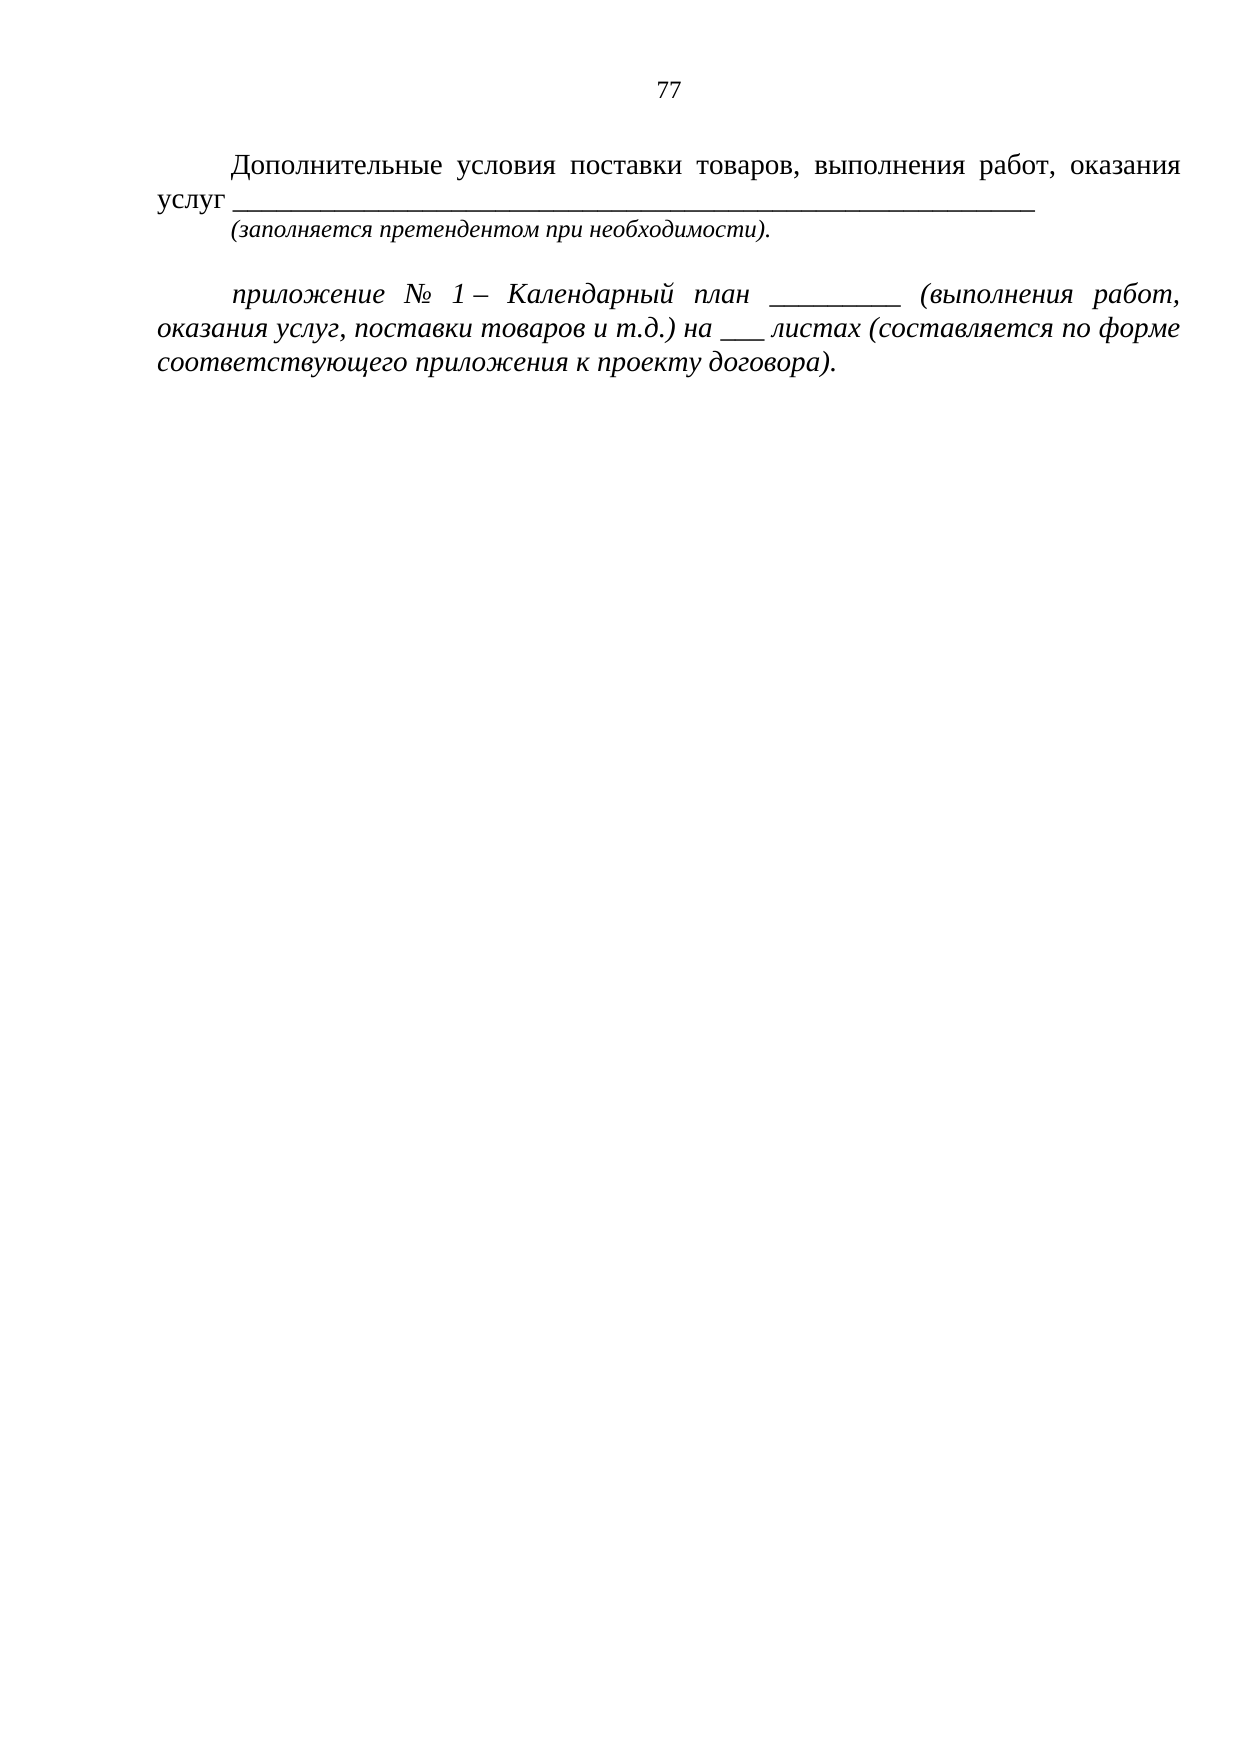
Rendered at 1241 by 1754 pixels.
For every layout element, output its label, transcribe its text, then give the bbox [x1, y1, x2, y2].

text (заполняется претендентом при необходимости). [157, 214, 1181, 243]
text Дополнительные условия поставки товаров, выполнения работ, оказания услуг _______________________________________________________ [157, 147, 1181, 214]
text приложение № 1 – Календарный план _________ (выполнения работ, оказания услуг, поставки товаров и т.д.) на ___ листах (составляется по форме соответствующего приложения к проекту договора). [157, 277, 1181, 377]
